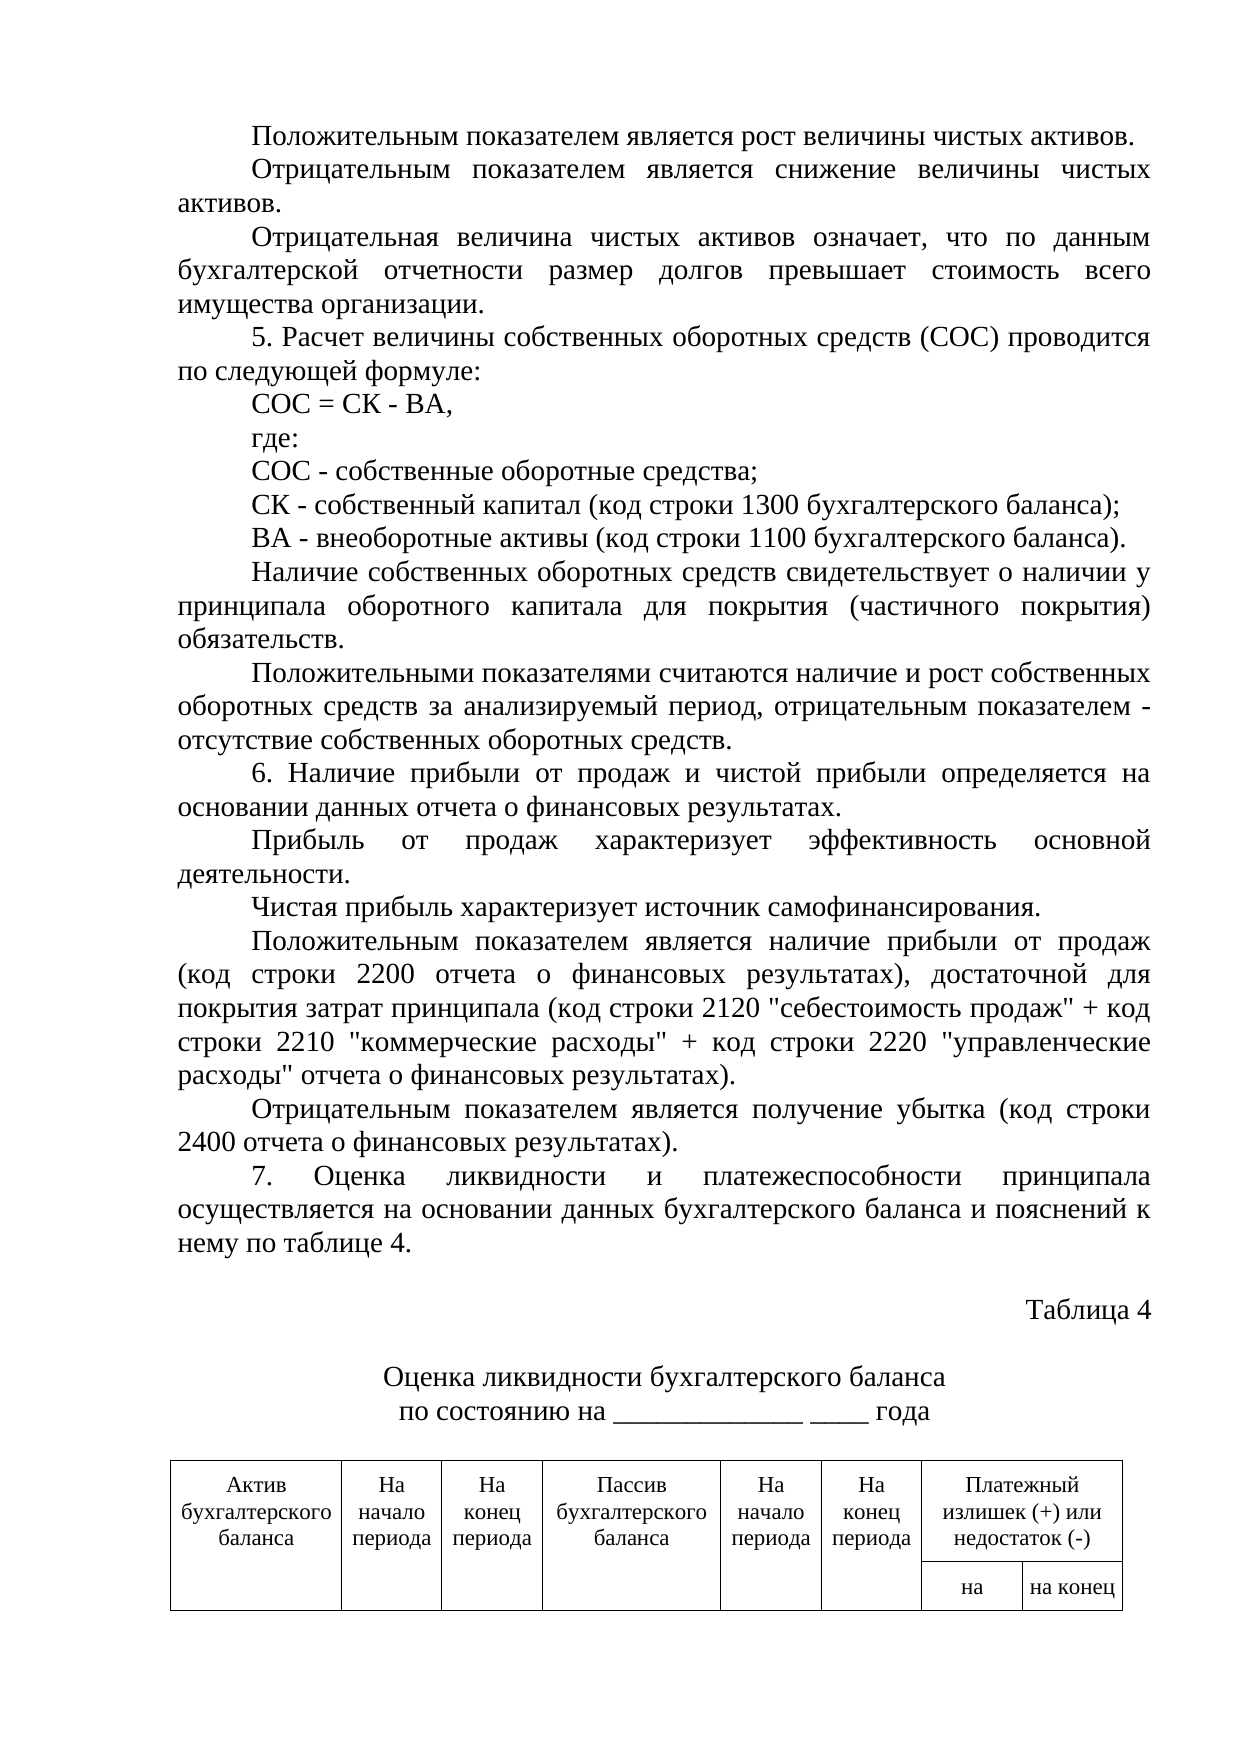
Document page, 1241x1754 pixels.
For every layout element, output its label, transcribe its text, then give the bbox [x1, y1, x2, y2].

text ВА - внеоборотные активы (код строки 1100 бухгалтерского баланса). [177, 521, 1152, 554]
text 5. Расчет величины собственных оборотных средств (СОС) проводится по следующей формуле: [177, 319, 1152, 386]
text Таблица 4 [177, 1292, 1152, 1326]
text Наличие собственных оборотных средств свидетельствует о наличии у принципала оборотного капитала для покрытия (частичного покрытия) обязательств. [177, 554, 1152, 655]
title по состоянию на _____________ ____ года [177, 1393, 1152, 1426]
table_header На начало периода [721, 1461, 821, 1610]
title Оценка ликвидности бухгалтерского баланса [177, 1359, 1152, 1393]
text Отрицательная величина чистых активов означает, что по данным бухгалтерской отчетности размер долгов превышает стоимость всего имущества организации. [177, 219, 1152, 319]
table_cell на начало периода [922, 1562, 1022, 1610]
text Положительным показателем является рост величины чистых активов. [177, 118, 1152, 152]
text Отрицательным показателем является снижение величины чистых активов. [177, 152, 1152, 219]
text Чистая прибыль характеризует источник самофинансирования. [177, 889, 1152, 923]
text 7. Оценка ликвидности и платежеспособности принципала осуществляется на основании данных бухгалтерского баланса и пояснений к нему по таблице 4. [177, 1158, 1152, 1258]
table_header На конец периода [442, 1461, 542, 1610]
text СОС = СК - ВА, [177, 386, 1152, 420]
table_header Платежный излишек (+) или недостаток (-) [922, 1461, 1122, 1561]
text СОС - собственные оборотные средства; [177, 453, 1152, 487]
table_cell на конец периода [1023, 1562, 1122, 1610]
text Отрицательным показателем является получение убытка (код строки 2400 отчета о финансовых результатах). [177, 1091, 1152, 1158]
table_header На начало периода [342, 1461, 441, 1610]
text 6. Наличие прибыли от продаж и чистой прибыли определяется на основании данных отчета о финансовых результатах. [177, 755, 1152, 822]
text Прибыль от продаж характеризует эффективность основной деятельности. [177, 822, 1152, 889]
table_header На конец периода [822, 1461, 921, 1610]
table_header Актив бухгалтерского баланса [171, 1461, 341, 1610]
text где: [177, 420, 1152, 453]
text СК - собственный капитал (код строки 1300 бухгалтерского баланса); [177, 487, 1152, 521]
text Положительными показателями считаются наличие и рост собственных оборотных средств за анализируемый период, отрицательным показателем - отсутствие собственных оборотных средств. [177, 655, 1152, 755]
text Положительным показателем является наличие прибыли от продаж (код строки 2200 отчета о финансовых результатах), достаточной для покрытия затрат принципала (код строки 2120 "себестоимость продаж" + код строки 2210 "коммерческие расходы" + код строки 2220 "управленческие расходы" отчета о финансовых результатах). [177, 923, 1152, 1091]
table_header Пассив бухгалтерского баланса [543, 1461, 720, 1610]
